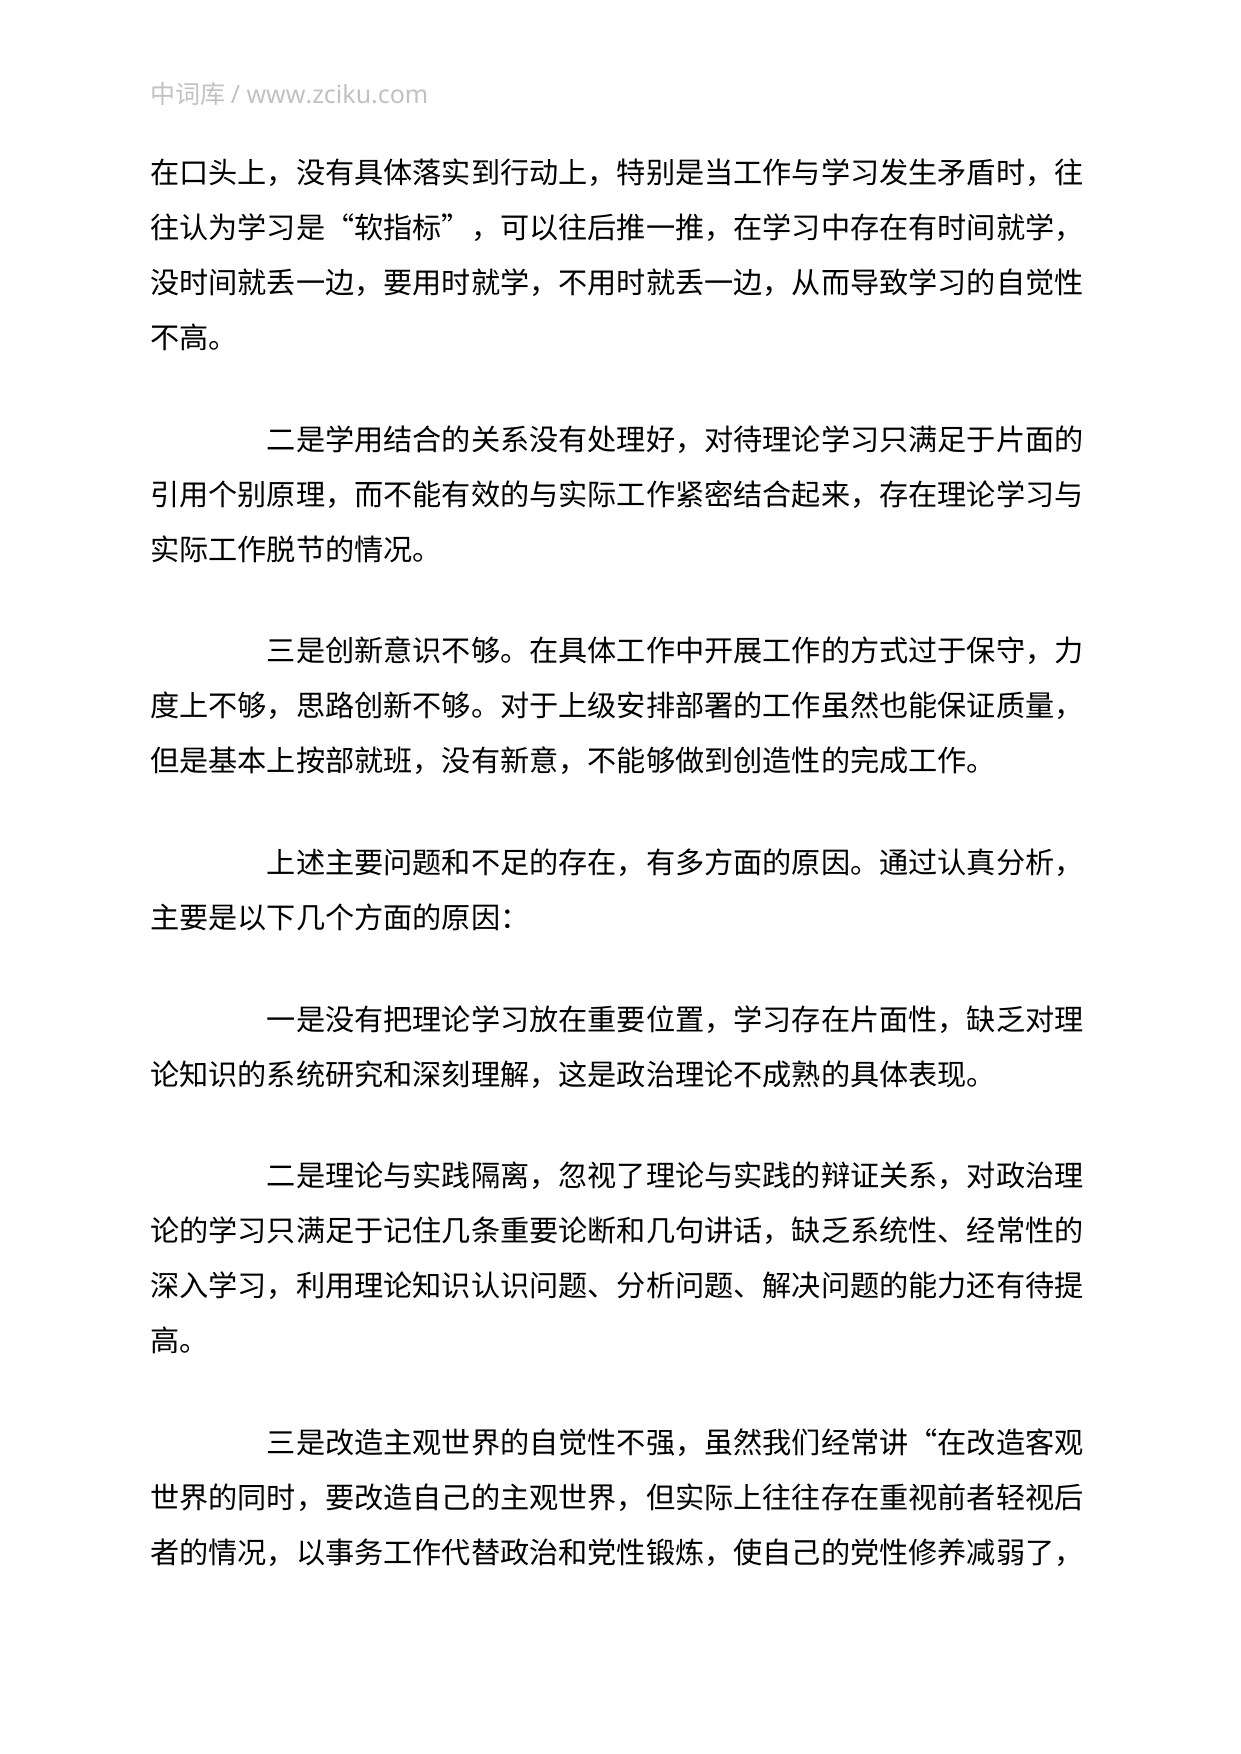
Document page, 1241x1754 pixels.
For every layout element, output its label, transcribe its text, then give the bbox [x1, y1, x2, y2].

text 二是学用结合的关系没有处理好，对待理论学习只满足于片面的引用个别原理，而不能有效的与实际工作紧密结合起来，存在理论学习与实际工作脱节的情况。 [150, 416, 1090, 568]
text 二是理论与实践隔离，忽视了理论与实践的辩证关系，对政治理论的学习只满足于记住几条重要论断和几句讲话，缺乏系统性、经常性的深入学习，利用理论知识认识问题、分析问题、解决问题的能力还有待提高。 [150, 1153, 1090, 1360]
text 上述主要问题和不足的存在，有多方面的原因。通过认真分析，主要是以下几个方面的原因： [150, 839, 1090, 937]
text 一是没有把理论学习放在重要位置，学习存在片面性，缺乏对理论知识的系统研究和深刻理解，这是政治理论不成熟的具体表现。 [150, 996, 1090, 1093]
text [150, 150, 1090, 357]
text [150, 1419, 1090, 1571]
text 三是创新意识不够。在具体工作中开展工作的方式过于保守，力度上不够，思路创新不够。对于上级安排部署的工作虽然也能保证质量，但是基本上按部就班，没有新意，不能够做到创造性的完成工作。 [150, 628, 1090, 780]
